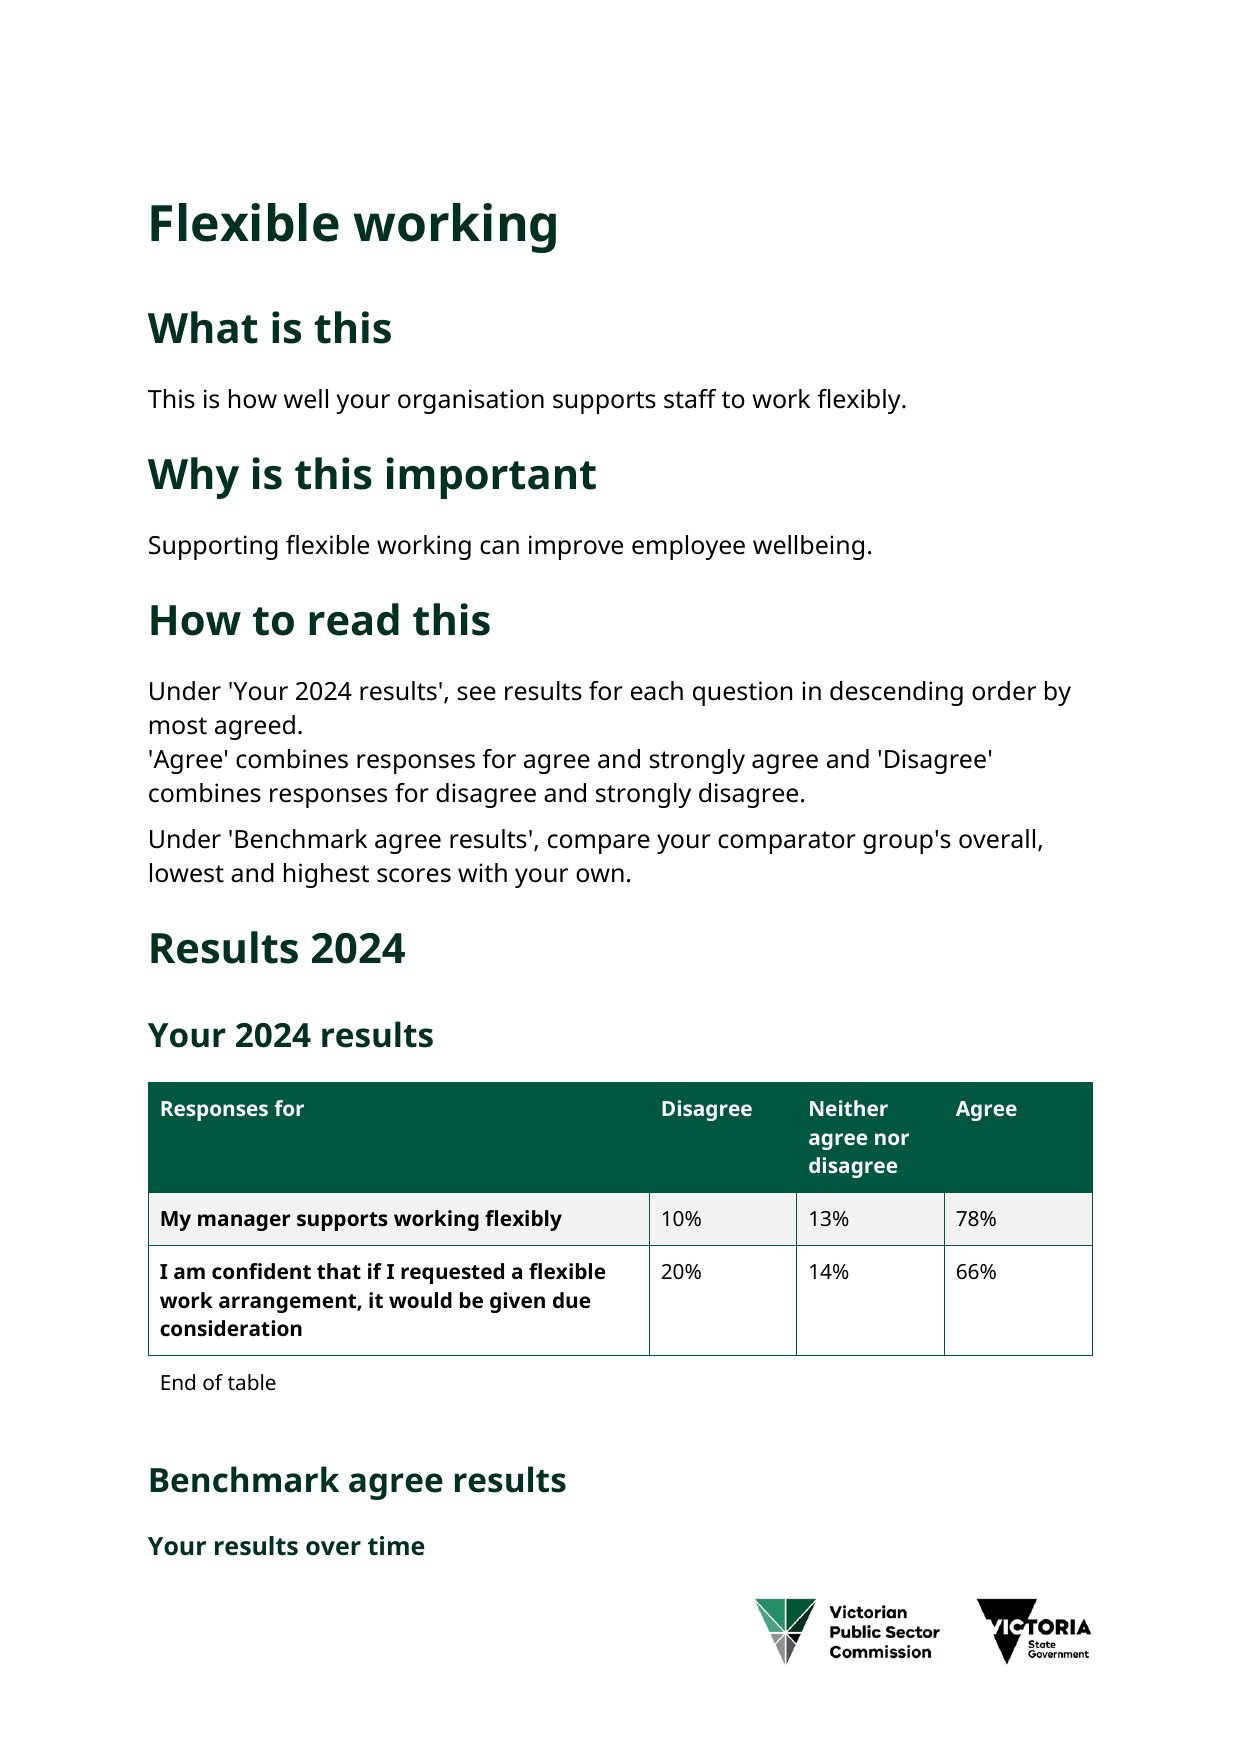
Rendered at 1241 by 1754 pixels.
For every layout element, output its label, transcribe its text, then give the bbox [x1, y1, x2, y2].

subtitle Your results over time [148, 1528, 1092, 1562]
subtitle Why is this important [148, 444, 1092, 501]
subtitle How to read this [148, 591, 1092, 647]
text This is how well your organisation supports staff to work flexibly. [148, 381, 1092, 415]
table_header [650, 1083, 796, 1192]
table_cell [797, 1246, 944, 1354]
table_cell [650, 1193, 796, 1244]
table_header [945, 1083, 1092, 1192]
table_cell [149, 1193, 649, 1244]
subtitle Flexible working [148, 188, 1092, 256]
text Supporting flexible working can improve employee wellbeing. [148, 527, 1092, 561]
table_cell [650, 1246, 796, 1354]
subtitle Benchmark agree results [148, 1457, 1092, 1502]
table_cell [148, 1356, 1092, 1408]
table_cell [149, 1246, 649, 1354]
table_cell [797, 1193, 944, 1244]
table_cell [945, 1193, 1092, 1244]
text Under 'Your 2024 results', see results for each question in descending order by most agreed. 'Agree' combines responses for agree and strongly agree and 'Disagree' combines responses for disagree and strongly disagree. [148, 673, 1092, 809]
picture [754, 1598, 1093, 1666]
text Under 'Benchmark agree results', compare your comparator group's overall, lowest and highest scores with your own. [148, 822, 1092, 890]
subtitle Results 2024 [148, 919, 1092, 976]
subtitle What is this [148, 299, 1092, 355]
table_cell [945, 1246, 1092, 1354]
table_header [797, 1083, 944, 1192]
subtitle Your 2024 results [148, 1012, 1092, 1058]
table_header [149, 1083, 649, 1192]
